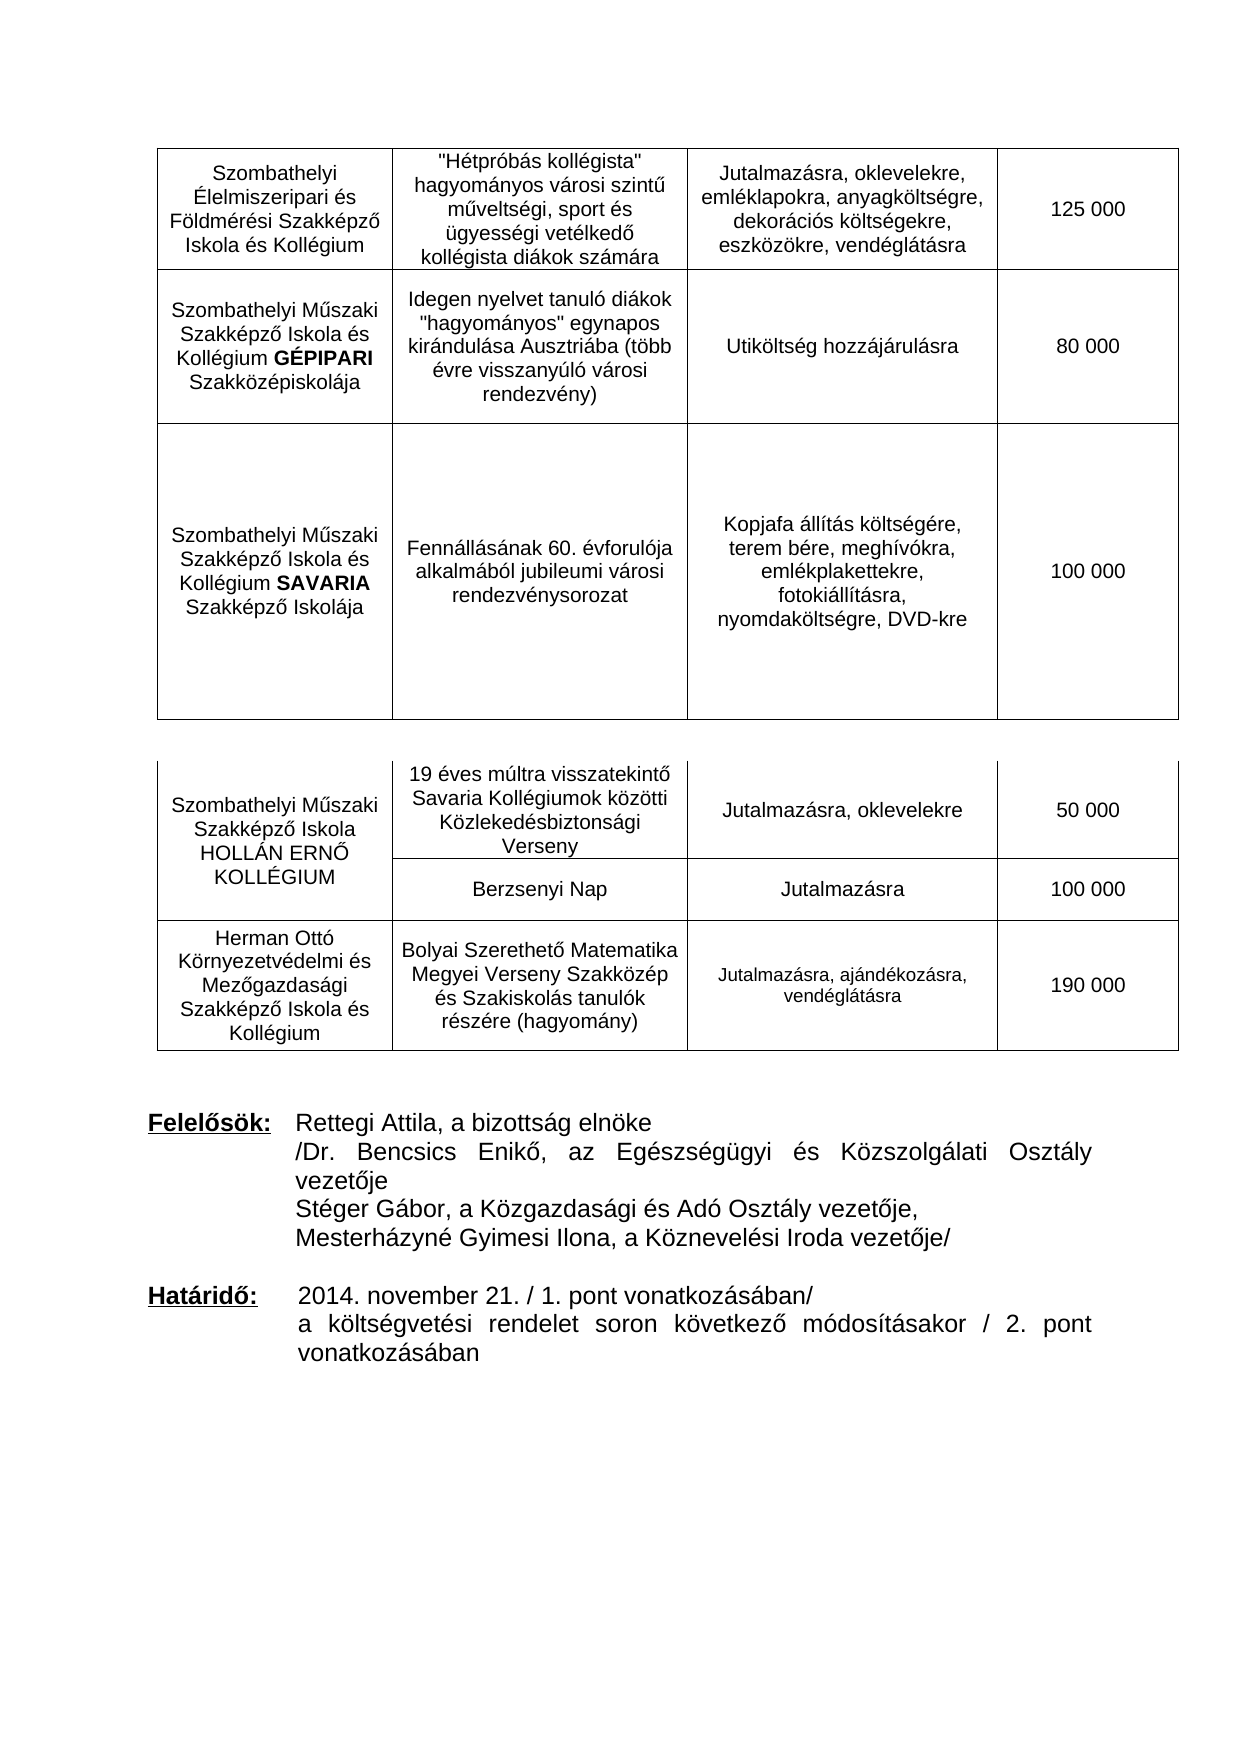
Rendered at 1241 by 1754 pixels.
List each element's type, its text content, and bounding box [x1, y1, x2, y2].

table_cell Kopjafa állítás költségére, terem bére, meghívókra, emlékplakettekre, fotokiállításra, nyomdaköltségre, DVD-kre [688, 424, 997, 718]
table_cell Szombathelyi Műszaki Szakképző Iskola és Kollégium SAVARIA Szakképző Iskolája [158, 424, 392, 718]
table_cell 100 000 [998, 859, 1178, 920]
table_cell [688, 149, 997, 268]
table_cell Utiköltség hozzájárulásra [688, 270, 997, 423]
table_cell Idegen nyelvet tanuló diákok "hagyományos" egynapos kirándulása Ausztriába (több évre visszanyúló városi rendezvény) [393, 270, 687, 423]
table_cell Fennállásának 60. évforulója alkalmából jubileumi városi rendezvénysorozat [393, 424, 687, 718]
table_cell 19 éves múltra visszatekintő Savaria Kollégiumok közötti Közlekedésbiztonsági Verseny [393, 761, 687, 857]
text Mesterházyné Gyimesi Ilona, a Köznevelési Iroda vezetője/ [295, 1223, 1093, 1252]
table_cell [393, 149, 687, 268]
text Felelősök: , a bizottság elnöke [148, 1108, 1093, 1137]
table_cell 50 000 [998, 761, 1178, 857]
table_cell 100 000 [998, 424, 1178, 718]
table_cell Jutalmazásra [688, 859, 997, 920]
table_cell 125 000 [998, 149, 1178, 268]
table_cell Szombathelyi Műszaki Szakképző Iskola HOLLÁN ERNŐ KOLLÉGIUM [158, 761, 392, 920]
text a költségvetési rendelet soron következő módosításakor / 2. pont vonatkozásában [148, 1309, 1093, 1367]
table_cell Jutalmazásra, oklevelekre [688, 761, 997, 857]
table_cell 190 000 [998, 921, 1178, 1050]
table_cell Bolyai Szerethető Matematika Megyei Verseny Szakközép és Szakiskolás tanulók részére (hagyomány) [393, 921, 687, 1050]
table_cell 80 000 [998, 270, 1178, 423]
text Határidő: 2014. november 21. / 1. pont vonatkozásában/ [148, 1281, 1093, 1309]
table_cell Jutalmazásra, ajándékozásra, vendéglátásra [688, 921, 997, 1050]
table_cell Szombathelyi Műszaki Szakképző Iskola és Kollégium GÉPIPARI Szakközépiskolája [158, 270, 392, 423]
table_cell Herman Ottó Környezetvédelmi és Mezőgazdasági Szakképző Iskola és Kollégium [158, 921, 392, 1050]
table_cell Berzsenyi Nap [393, 859, 687, 920]
text /Dr. Bencsics Enikő, az Egészségügyi és Közszolgálati Osztály vezetője [295, 1137, 1093, 1194]
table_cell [158, 149, 392, 268]
text , a Közgazdasági és Adó Osztály vezetője, [295, 1194, 1093, 1223]
